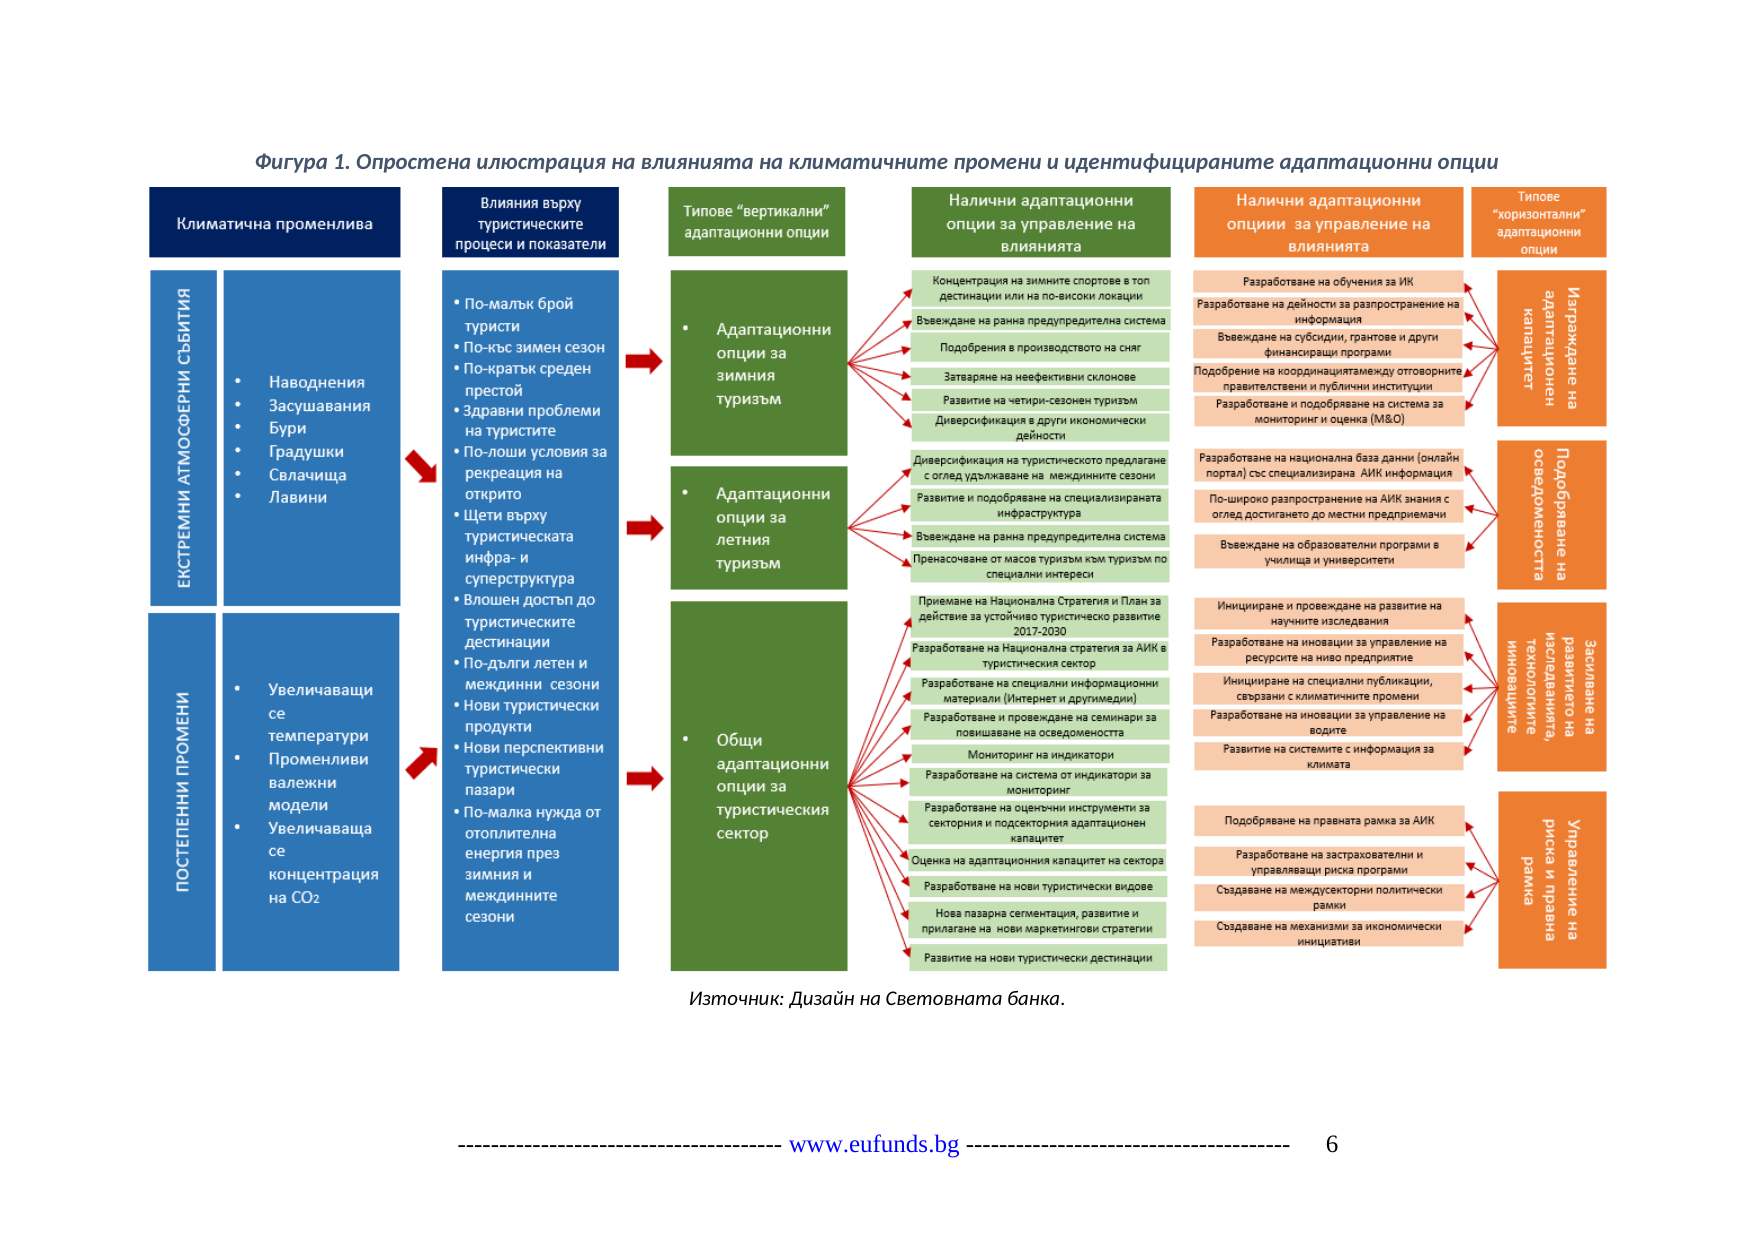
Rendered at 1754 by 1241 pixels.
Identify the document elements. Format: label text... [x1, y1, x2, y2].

picture [147, 187, 1610, 977]
text Фигура 1. Опростена илюстрация на влиянията на климатичните промени и идентифицираните адаптационни опции [147, 147, 1607, 175]
text Източник: Дизайн на Световната банка. [147, 985, 1607, 1011]
